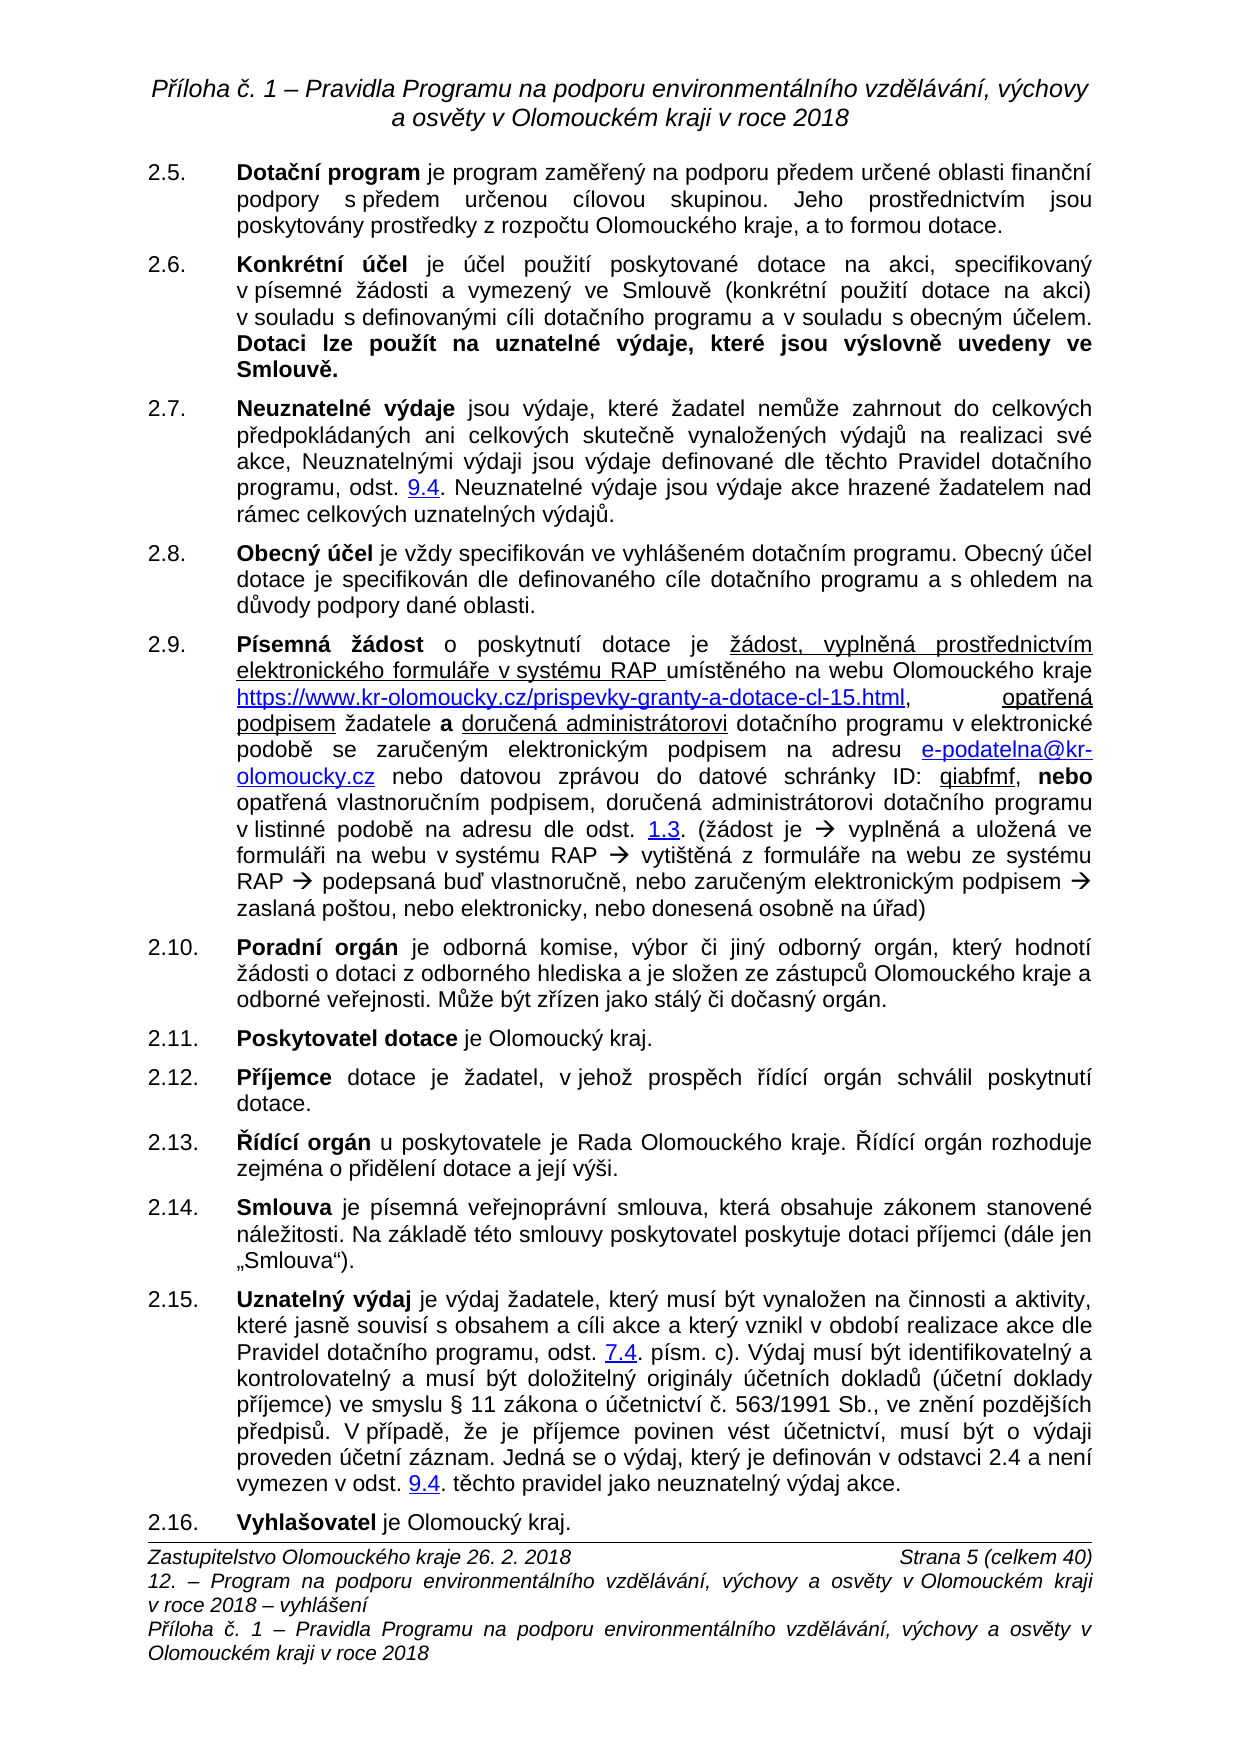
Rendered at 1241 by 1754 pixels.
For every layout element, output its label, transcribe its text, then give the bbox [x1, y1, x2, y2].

list Poradní orgán je odborná komise, výbor či jiný odborný orgán, který hodnotí žádosti o dotaci z odborného hlediska a je složen ze zástupců Olomouckého kraje a odborné veřejnosti. Může být zřízen jako stálý či dočasný orgán. [148, 933, 1092, 1012]
list Dotační program je program zaměřený na podporu předem určené oblasti finanční podpory s předem určenou cílovou skupinou. Jeho prostřednictvím jsou poskytovány prostředky z rozpočtu Olomouckého kraje, a to formou dotace. [148, 159, 1092, 238]
list Poskytovatel dotace je Olomoucký kraj. [148, 1025, 1092, 1051]
list Obecný účel je vždy specifikován ve vyhlášeném dotačním programu. Obecný účel dotace je specifikován dle definovaného cíle dotačního programu a s ohledem na důvody podpory dané oblasti. [148, 539, 1092, 618]
list Konkrétní účel je účel použití poskytované dotace na akci, specifikovaný v písemné žádosti a vymezený ve Smlouvě (konkrétní použití dotace na akci) v souladu s definovanými cíli dotačního programu a v souladu s obecným účelem. Dotaci lze použít na uznatelné výdaje, které jsou výslovně uvedeny ve Smlouvě. [148, 251, 1092, 383]
list Řídící orgán u poskytovatele je Rada Olomouckého kraje. Řídící orgán rozhoduje zejména o přidělení dotace a její výši. [148, 1129, 1092, 1182]
list Vyhlašovatel je Olomoucký kraj. [148, 1509, 1092, 1536]
list Neuznatelné výdaje jsou výdaje, které žadatel nemůže zahrnout do celkových předpokládaných ani celkových skutečně vynaložených výdajů na realizaci své akce, Neuznatelnými výdaji jsou výdaje definované dle těchto Pravidel dotačního programu, odst. 9.4. Neuznatelné výdaje jsou výdaje akce hrazené žadatelem nad rámec celkových uznatelných výdajů. [148, 395, 1092, 527]
list Příjemce dotace je žadatel, v jehož prospěch řídící orgán schválil poskytnutí dotace. [148, 1064, 1092, 1117]
list Písemná žádost o poskytnutí dotace je žádost, vyplněná prostřednictvím elektronického formuláře v systému RAP umístěného na webu Olomouckého kraje https://www.kr-olomoucky.cz/prispevky-granty-a-dotace-cl-15.html, opatřená podpisem žadatele a doručená administrátorovi dotačního programu v elektronické podobě se zaručeným elektronickým podpisem na adresu e-podatelna@kr-olomoucky.cz nebo datovou zprávou do datové schránky ID: qiabfmf, nebo opatřená vlastnoručním podpisem, doručená administrátorovi dotačního programu v listinné podobě na adresu dle odst. 1.3. (žádost je vyplněná a uložená ve formuláři na webu v systému RAP vytištěná z formuláře na webu ze systému RAP podepsaná buď vlastnoručně, nebo zaručeným elektronickým podpisem zaslaná poštou, nebo elektronicky, nebo donesená osobně na úřad) [148, 631, 1092, 921]
list Smlouva je písemná veřejnoprávní smlouva, která obsahuje zákonem stanovené náležitosti. Na základě této smlouvy poskytovatel poskytuje dotaci příjemci (dále jen „Smlouva“). [148, 1194, 1092, 1273]
list Uznatelný výdaj je výdaj žadatele, který musí být vynaložen na činnosti a aktivity, které jasně souvisí s obsahem a cíli akce a který vznikl v období realizace akce dle Pravidel dotačního programu, odst. 7.4. písm. c). Výdaj musí být identifikovatelný a kontrolovatelný a musí být doložitelný originály účetních dokladů (účetní doklady příjemce) ve smyslu § 11 zákona o účetnictví č. 563/1991 Sb., ve znění pozdějších předpisů. V případě, že je příjemce povinen vést účetnictví, musí být o výdaji proveden účetní záznam. Jedná se o výdaj, který je definován v odstavci 2.4 a není vymezen v odst. 9.4. těchto pravidel jako neuznatelný výdaj akce. [148, 1286, 1092, 1497]
